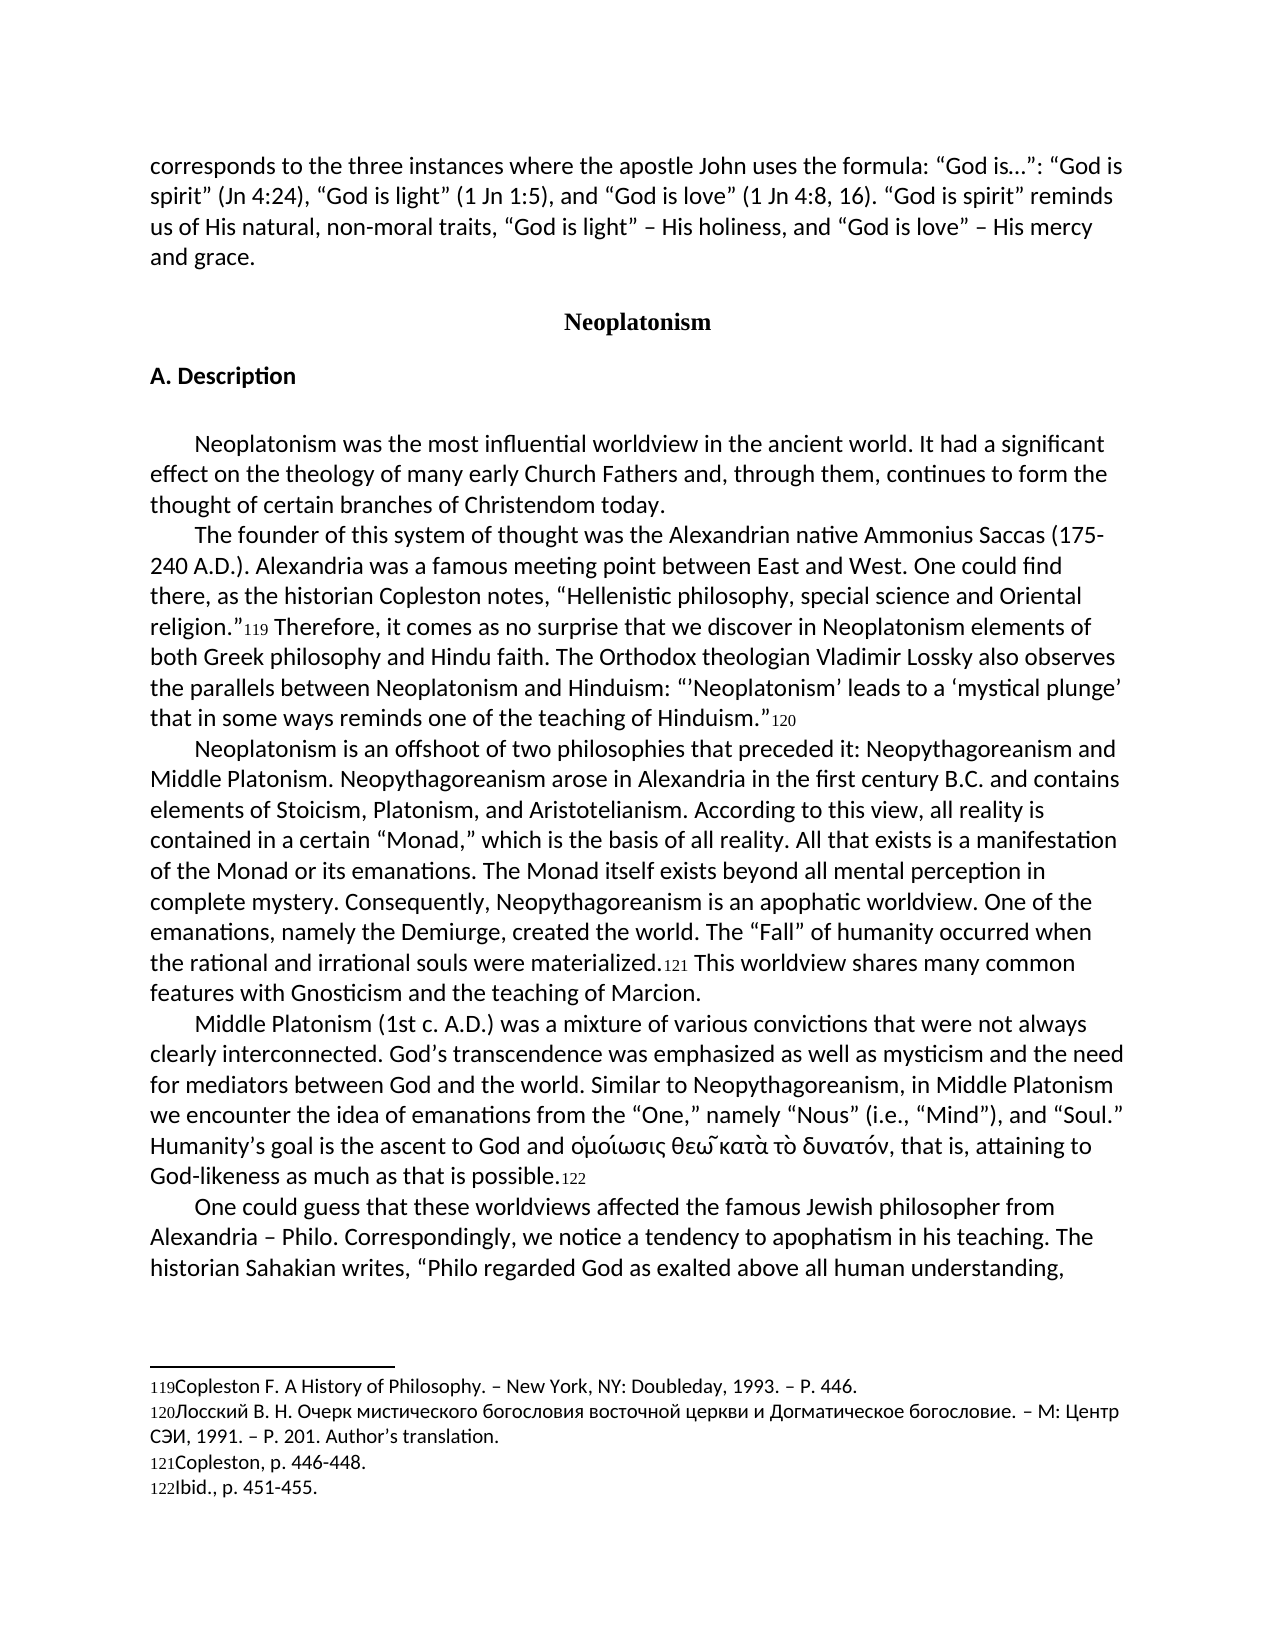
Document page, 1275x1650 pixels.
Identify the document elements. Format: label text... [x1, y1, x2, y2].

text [150, 150, 1125, 272]
subtitle Neoplatonism [150, 307, 1125, 336]
text The founder of this system of thought was the Alexandrian native Ammonius Saccas (175-240 A.D.). Alexandria was a famous meeting point between East and West. One could find there, as the historian Copleston notes, “Hellenistic philosophy, special science and Oriental religion.” Therefore, it comes as no surprise that we discover in Neoplatonism elements of both Greek philosophy and Hindu faith. The Orthodox theologian Vladimir Lossky also observes the parallels between Neoplatonism and Hinduism: “’Neoplatonism’ leads to a ‘mystical plunge’ that in some ways reminds one of the teaching of Hinduism.” [150, 519, 1125, 733]
text Neoplatonism was the most influential worldview in the ancient world. It had a significant effect on the theology of many early Church Fathers and, through them, continues to form the thought of certain branches of Christendom today. [150, 428, 1125, 519]
text Neoplatonism is an offshoot of two philosophies that preceded it: Neopythagoreanism and Middle Platonism. Neopythagoreanism arose in Alexandria in the first century B.C. and contains elements of Stoicism, Platonism, and Aristotelianism. According to this view, all reality is contained in a certain “Monad,” which is the basis of all reality. All that exists is a manifestation of the Monad or its emanations. The Monad itself exists beyond all mental perception in complete mystery. Consequently, Neopythagoreanism is an apophatic worldview. One of the emanations, namely the Demiurge, created the world. The “Fall” of humanity occurred when the rational and irrational souls were materialized. This worldview shares many common features with Gnosticism and the teaching of Marcion. [150, 733, 1125, 1008]
text Middle Platonism (1st c. A.D.) was a mixture of various convictions that were not always clearly interconnected. God’s transcendence was emphasized as well as mysticism and the need for mediators between God and the world. Similar to Neopythagoreanism, in Middle Platonism we encounter the idea of emanations from the “One,” namely “Nous” (i.e., “Mind”), and “Soul.” Humanity’s goal is the ascent to God and ὁμοίωσις θεῶ κατὰ τὸ δυνατόν, that is, attaining to God-likeness as much as that is possible. [150, 1008, 1125, 1191]
subtitle А. Description [150, 361, 1125, 391]
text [150, 1191, 1125, 1282]
